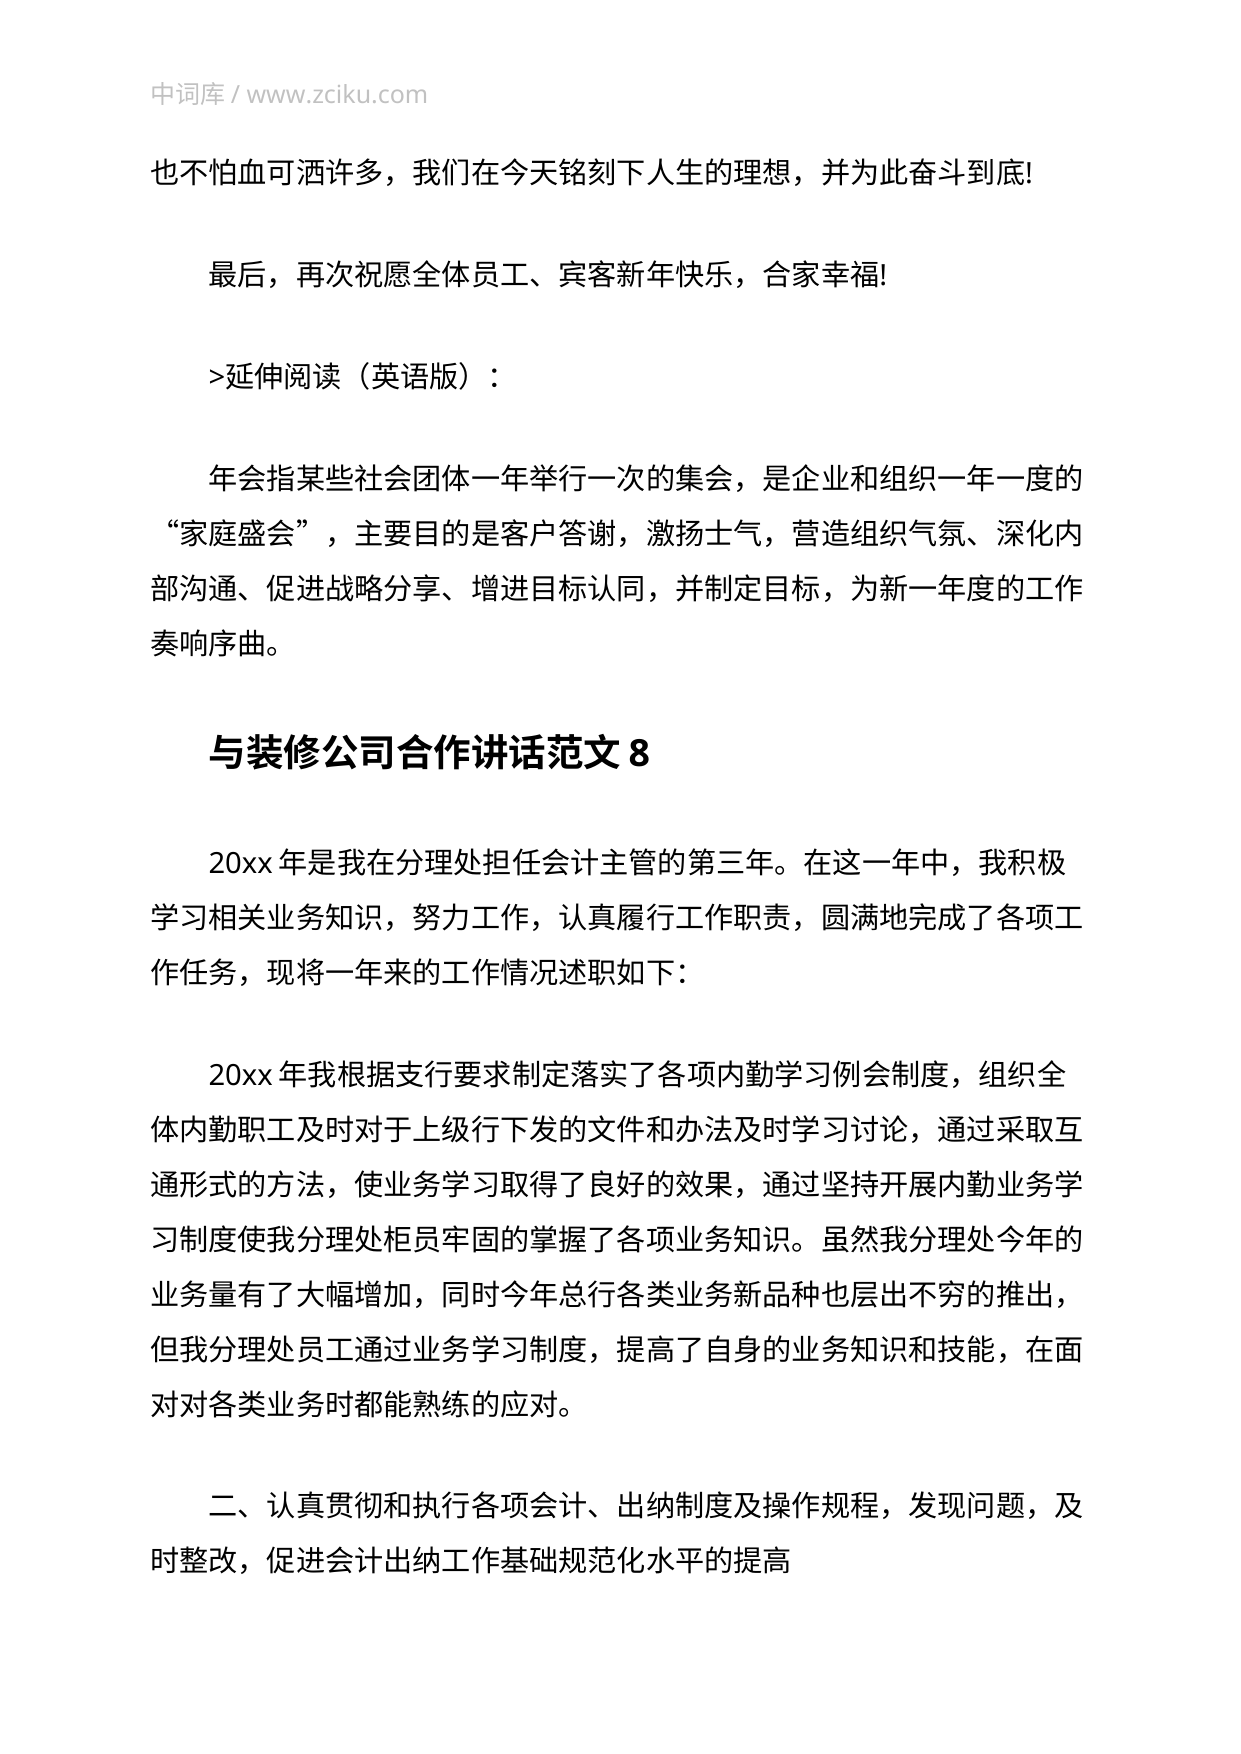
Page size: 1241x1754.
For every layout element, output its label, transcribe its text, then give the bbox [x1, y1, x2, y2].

text 年会指某些社会团体一年举行一次的集会，是企业和组织一年一度的“家庭盛会”，主要目的是客户答谢，激扬士气，营造组织气氛、深化内部沟通、促进战略分享、增进目标认同，并制定目标，为新一年度的工作奏响序曲。 [150, 456, 1090, 663]
text 最后，再次祝愿全体员工、宾客新年快乐，合家幸福! [150, 252, 1090, 294]
text 20xx年我根据支行要求制定落实了各项内勤学习例会制度，组织全体内勤职工及时对于上级行下发的文件和办法及时学习讨论，通过采取互通形式的方法，使业务学习取得了良好的效果，通过坚持开展内勤业务学习制度使我分理处柜员牢固的掌握了各项业务知识。虽然我分理处今年的业务量有了大幅增加，同时今年总行各类业务新品种也层出不穷的推出，但我分理处员工通过业务学习制度，提高了自身的业务知识和技能，在面对对各类业务时都能熟练的应对。 [150, 1052, 1090, 1423]
text 20xx年是我在分理处担任会计主管的第三年。在这一年中，我积极学习相关业务知识，努力工作，认真履行工作职责，圆满地完成了各项工作任务，现将一年来的工作情况述职如下： [150, 840, 1090, 992]
text >延伸阅读（英语版）： [150, 354, 1090, 396]
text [150, 150, 1090, 192]
text 与装修公司合作讲话范文8 [150, 722, 1090, 777]
text 二、认真贯彻和执行各项会计、出纳制度及操作规程，发现问题，及时整改，促进会计出纳工作基础规范化水平的提高 [150, 1483, 1090, 1580]
